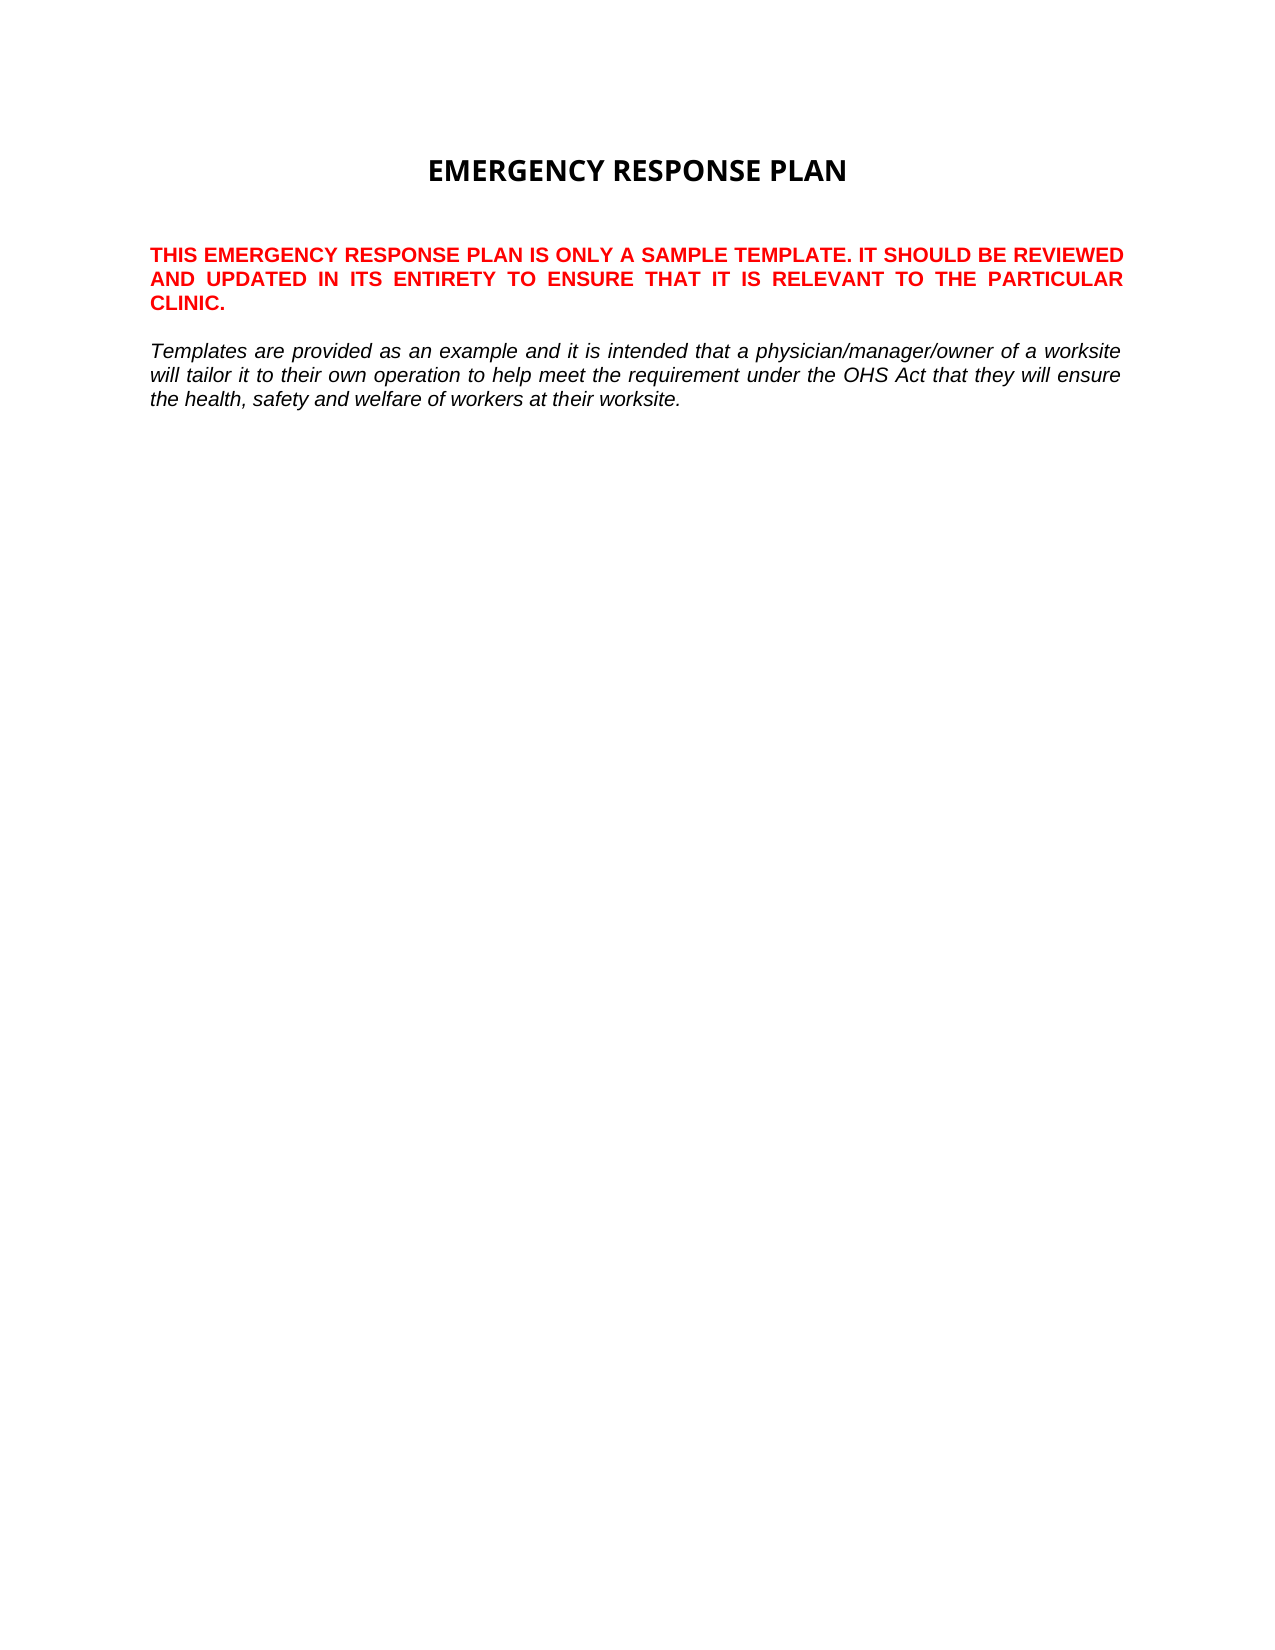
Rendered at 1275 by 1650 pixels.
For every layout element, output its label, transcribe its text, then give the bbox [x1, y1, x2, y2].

text THIS EMERGENCY RESPONSE PLAN IS ONLY A SAMPLE TEMPLATE. IT SHOULD BE REVIEWED AND UPDATED IN ITS ENTIRETY TO ENSURE THAT IT IS RELEVANT TO THE PARTICULAR CLINIC. [150, 243, 1125, 315]
text Templates are provided as an example and it is intended that a physician/manager/owner of a worksite will tailor it to their own operation to help meet the requirement under the OHS Act that they will ensure the health, safety and welfare of workers at their worksite. [150, 339, 1125, 411]
title EMERGENCY rESpONSE PLAN [150, 150, 1125, 190]
